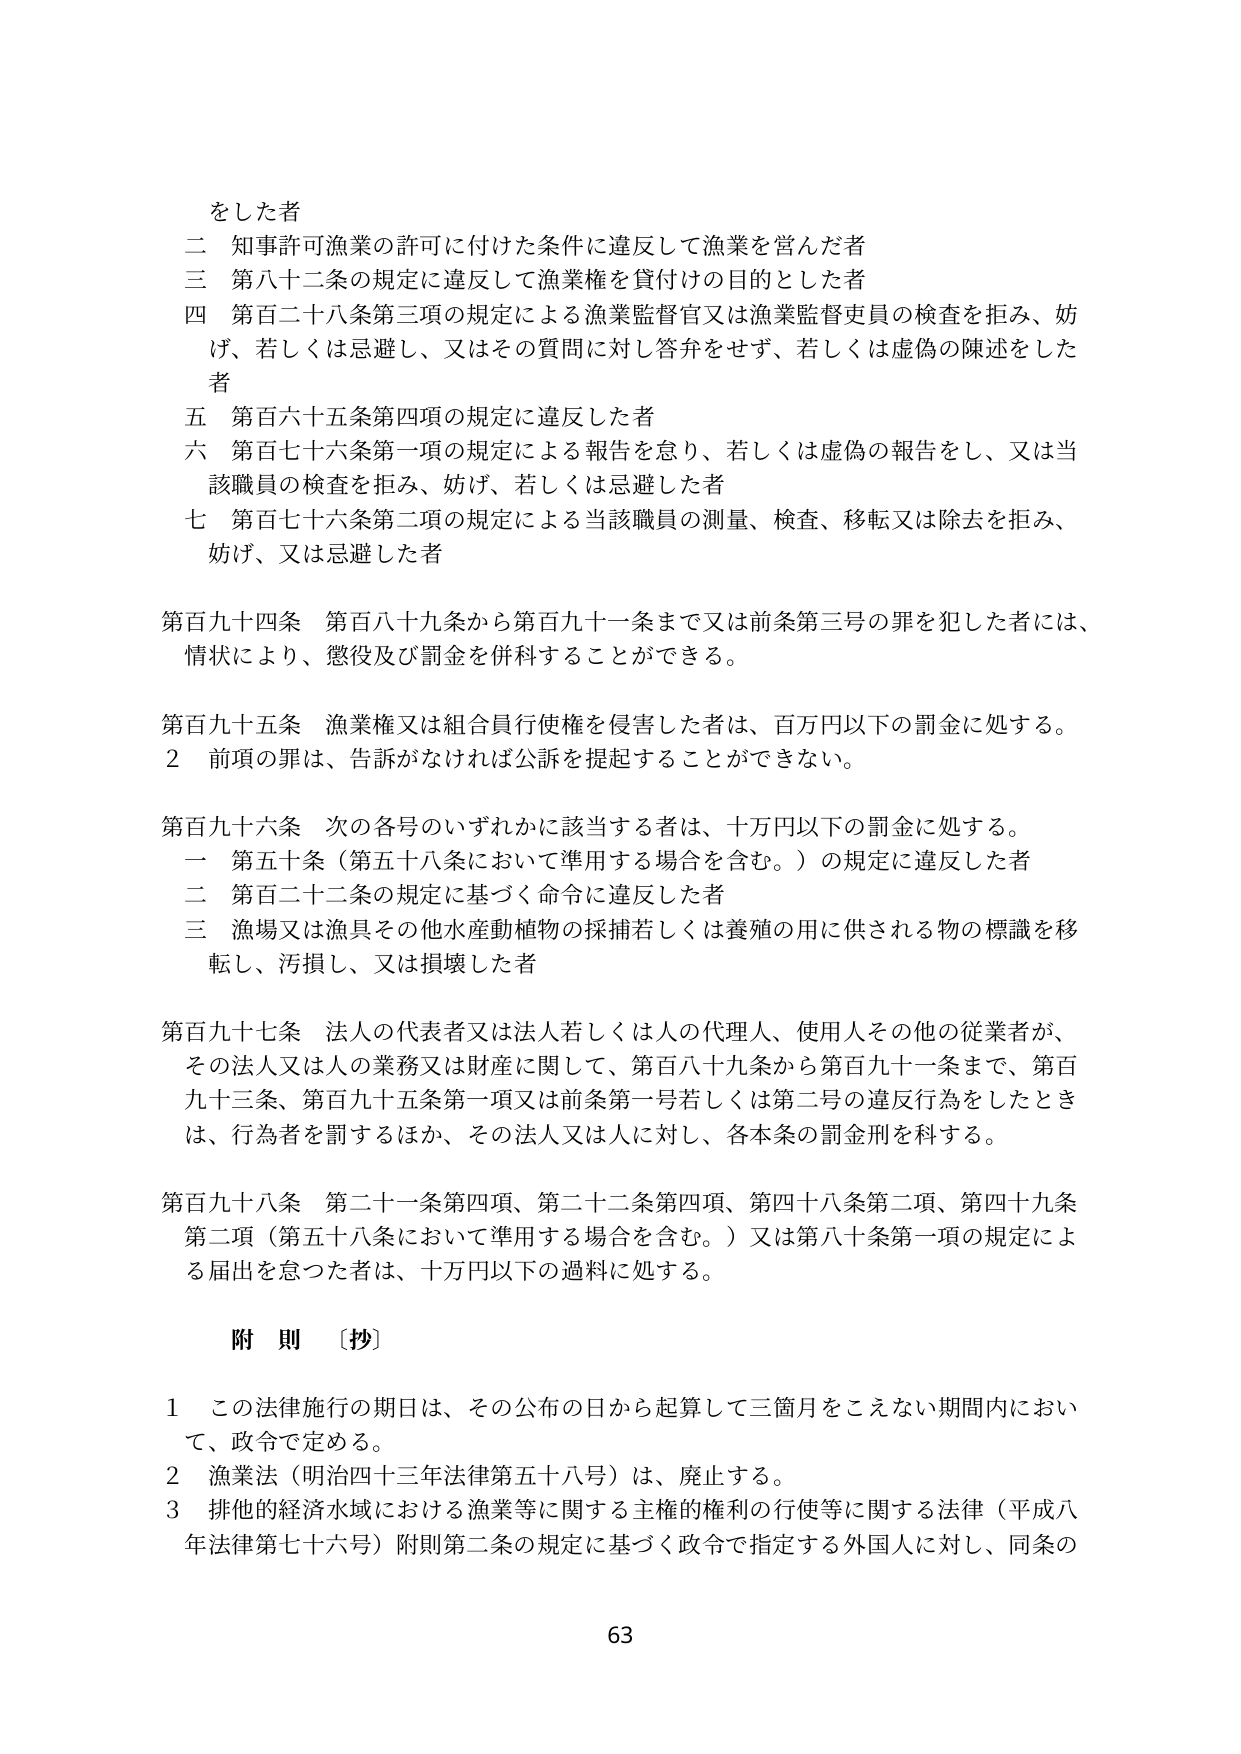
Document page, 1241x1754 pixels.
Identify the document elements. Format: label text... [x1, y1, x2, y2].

text 四 第百二十八条第三項の規定による漁業監督官又は漁業監督吏員の検査を拒み、妨げ、若しくは忌避し、又はその質問に対し答弁をせず、若しくは虚偽の陳述をした者 [184, 296, 1079, 399]
text １ この法律施行の期日は、その公布の日から起算して三箇月をこえない期間内において、政令で定める。 [161, 1389, 1079, 1458]
text 三 第八十二条の規定に違反して漁業権を貸付けの目的とした者 [184, 262, 1079, 296]
text 六 第百七十六条第一項の規定による報告を怠り、若しくは虚偽の報告をし、又は当該職員の検査を拒み、妨げ、若しくは忌避した者 [184, 433, 1079, 501]
text ２ 漁業法（明治四十三年法律第五十八号）は、廃止する。 [161, 1458, 1079, 1492]
text 第百九十八条 第二十一条第四項、第二十二条第四項、第四十八条第二項、第四十九条第二項（第五十八条において準用する場合を含む。）又は第八十条第一項の規定による届出を怠つた者は、十万円以下の過料に処する。 [161, 1184, 1079, 1287]
text 第百九十四条 第百八十九条から第百九十一条まで又は前条第三号の罪を犯した者には、情状により、懲役及び罰金を併科することができる。 [161, 604, 1079, 672]
text 第百九十五条 漁業権又は組合員行使権を侵害した者は、百万円以下の罰金に処する。 [161, 706, 1079, 740]
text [161, 1492, 1079, 1560]
text 三 漁場又は漁具その他水産動植物の採捕若しくは養殖の用に供される物の標識を移転し、汚損し、又は損壊した者 [184, 911, 1079, 979]
text 附 則 〔抄〕 [230, 1321, 1079, 1355]
text ２ 前項の罪は、告訴がなければ公訴を提起することができない。 [161, 740, 1079, 774]
text 二 第百二十二条の規定に基づく命令に違反した者 [184, 877, 1079, 911]
text 一 第五十条（第五十八条において準用する場合を含む。）の規定に違反した者 [184, 843, 1079, 877]
text 二 知事許可漁業の許可に付けた条件に違反して漁業を営んだ者 [184, 228, 1079, 262]
text 七 第百七十六条第二項の規定による当該職員の測量、検査、移転又は除去を拒み、妨げ、又は忌避した者 [184, 501, 1079, 569]
text 第百九十七条 法人の代表者又は法人若しくは人の代理人、使用人その他の従業者が、その法人又は人の業務又は財産に関して、第百八十九条から第百九十一条まで、第百九十三条、第百九十五条第一項又は前条第一号若しくは第二号の違反行為をしたときは、行為者を罰するほか、その法人又は人に対し、各本条の罰金刑を科する。 [161, 1014, 1079, 1150]
text 五 第百六十五条第四項の規定に違反した者 [184, 399, 1079, 433]
text 第百九十六条 次の各号のいずれかに該当する者は、十万円以下の罰金に処する。 [161, 809, 1079, 843]
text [184, 194, 1079, 228]
